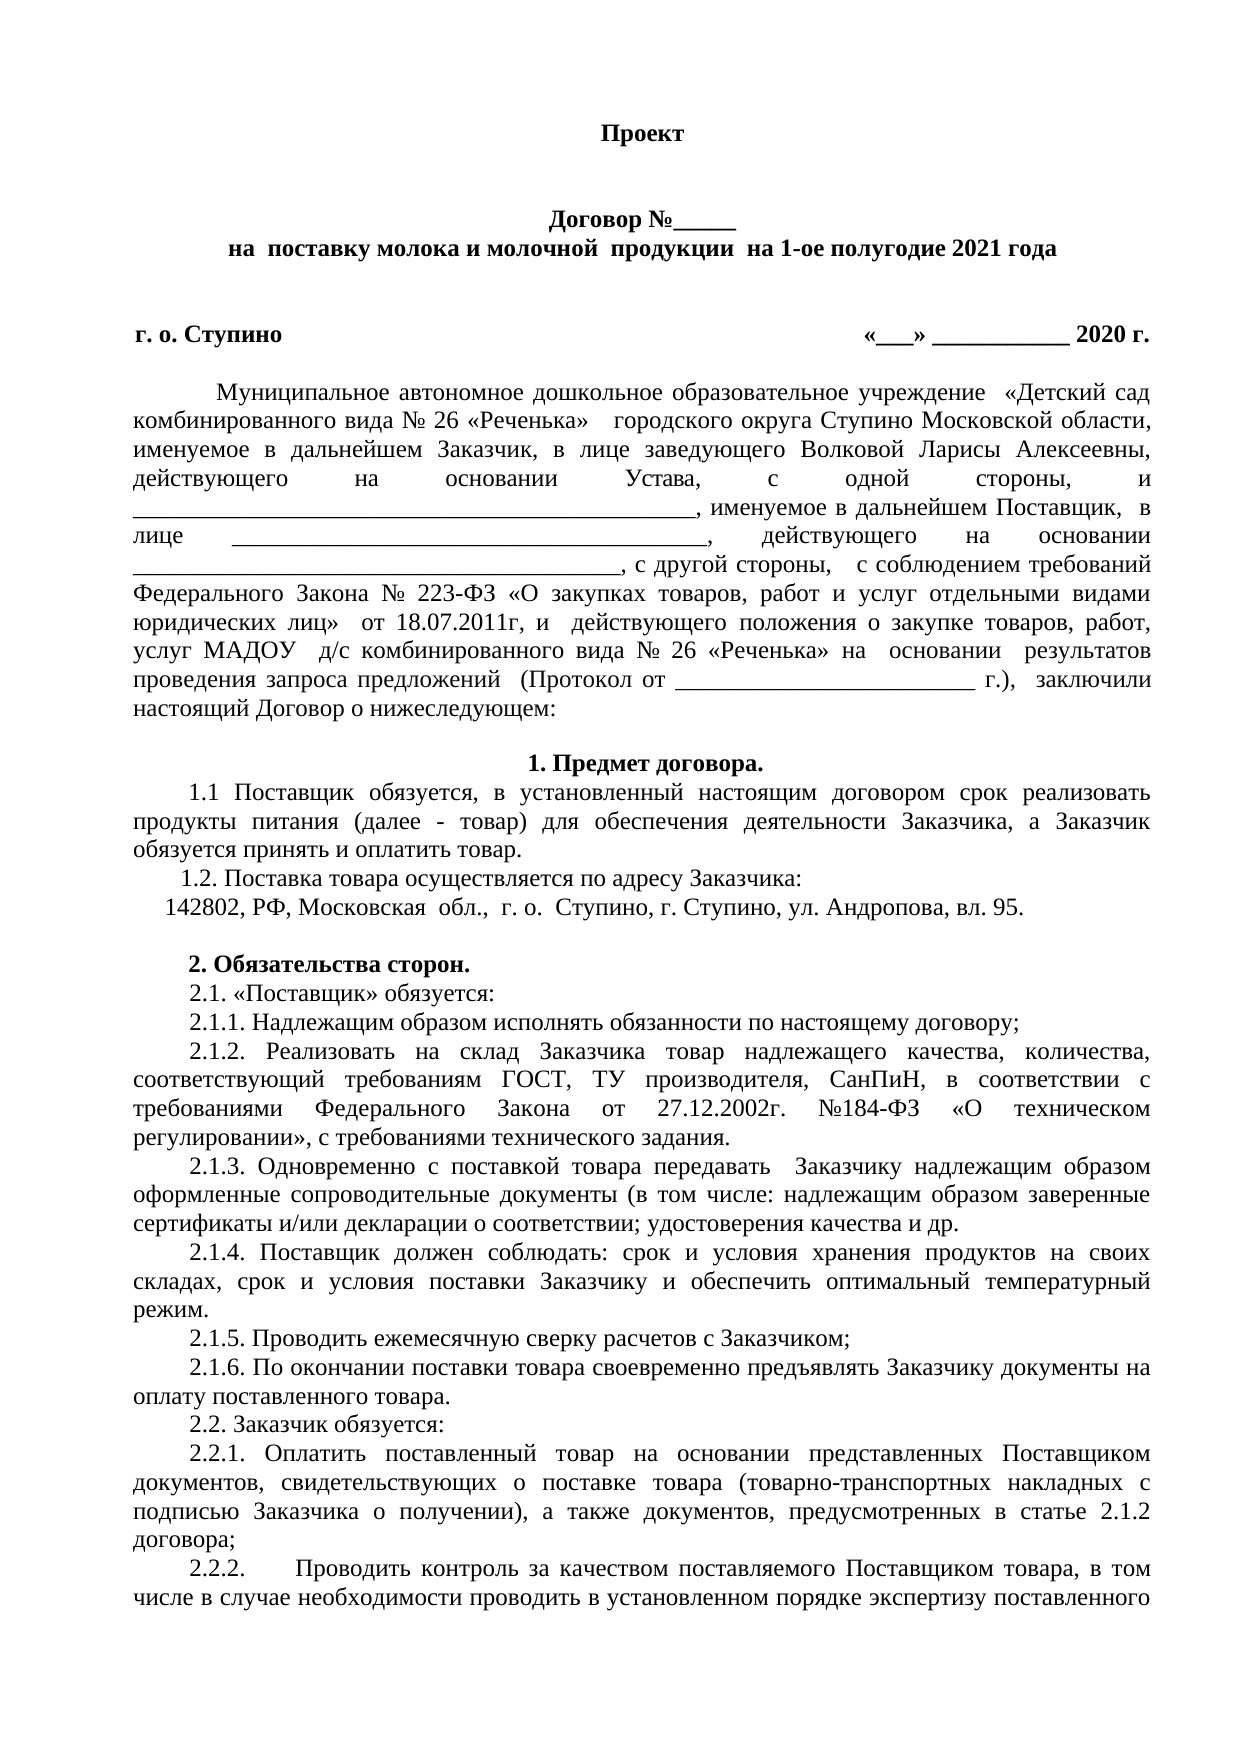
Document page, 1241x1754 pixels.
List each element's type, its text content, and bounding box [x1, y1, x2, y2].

text 142802, РФ, Московская обл., г. о. Ступино, г. Ступино, ул. Андропова, вл. 95. [74, 892, 1152, 921]
text Договор №_____ [133, 204, 1152, 233]
text 2.2. Заказчик обязуется: [133, 1409, 1152, 1438]
text 1. Предмет договора. [133, 748, 1152, 777]
text 2.2.1. Оплатить поставленный товар на основании представленных Поставщиком документов, свидетельствующих о поставке товара (товарно-транспортных накладных с подписью Заказчика о получении), а также документов, предусмотренных в статье 2.1.2 договора; [133, 1438, 1152, 1553]
text на поставку молока и молочной продукции на 1-ое полугодие 2021 года [133, 233, 1152, 262]
text 2.1.6. По окончании поставки товара своевременно предъявлять Заказчику документы на оплату поставленного товара. [133, 1352, 1152, 1409]
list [133, 1553, 1152, 1611]
text 2.1.2. Реализовать на склад Заказчика товар надлежащего качества, количества, соответствующий требованиям ГОСТ, ТУ производителя, СанПиН, в соответствии с требованиями Федерального Закона от 27.12.2002г. №184-ФЗ «О техническом регулировании», с требованиями технического задания. [133, 1036, 1152, 1151]
text 1.2. Поставка товара осуществляется по адресу Заказчика: [74, 863, 1152, 892]
text Муниципальное автономное дошкольное образовательное учреждение «Детский сад комбинированного вида № 26 «Реченька» городского округа Ступино Московской области, именуемое в дальнейшем Заказчик, в лице заведующего Волковой Ларисы Алексеевны, действующего на основании Устава, с одной стороны, и _____________________________________________, именуемое в дальнейшем Поставщик, в лице ______________________________________, действующего на основании _______________________________________, с другой стороны, с соблюдением требований Федерального Закона № 223-ФЗ «О закупках товаров, работ и услуг отдельными видами юридических лиц» от 18.07.2011г, и действующего положения о закупке товаров, работ, услуг МАДОУ д/с комбинированного вида № 26 «Реченька» на основании результатов проведения запроса предложений (Протокол от ________________________ г.), заключили настоящий Договор о нижеследующем: [133, 377, 1152, 722]
text 2.1. «Поставщик» обязуется: [133, 978, 1152, 1007]
text 2.1.4. Поставщик должен соблюдать: срок и условия хранения продуктов на своих складах, срок и условия поставки Заказчику и обеспечить оптимальный температурный режим. [133, 1237, 1152, 1323]
text Проект [133, 118, 1152, 147]
text 1.1 Поставщик обязуется, в установленный настоящим договором срок реализовать продукты питания (далее - товар) для обеспечения деятельности Заказчика, а Заказчик обязуется принять и оплатить товар. [133, 777, 1152, 863]
text 2.1.5. Проводить ежемесячную сверку расчетов с Заказчиком; [133, 1323, 1152, 1352]
text г. о. Ступино «___» ___________ 2020 г. [133, 319, 1152, 348]
text 2.1.3. Одновременно с поставкой товара передавать Заказчику надлежащим образом оформленные сопроводительные документы (в том числе: надлежащим образом заверенные сертификаты и/или декларации о соответствии; удостоверения качества и др. [133, 1151, 1152, 1237]
text 2.1.1. Надлежащим образом исполнять обязанности по настоящему договору; [133, 1007, 1152, 1036]
text 2. Обязательства сторон. [133, 949, 1152, 978]
